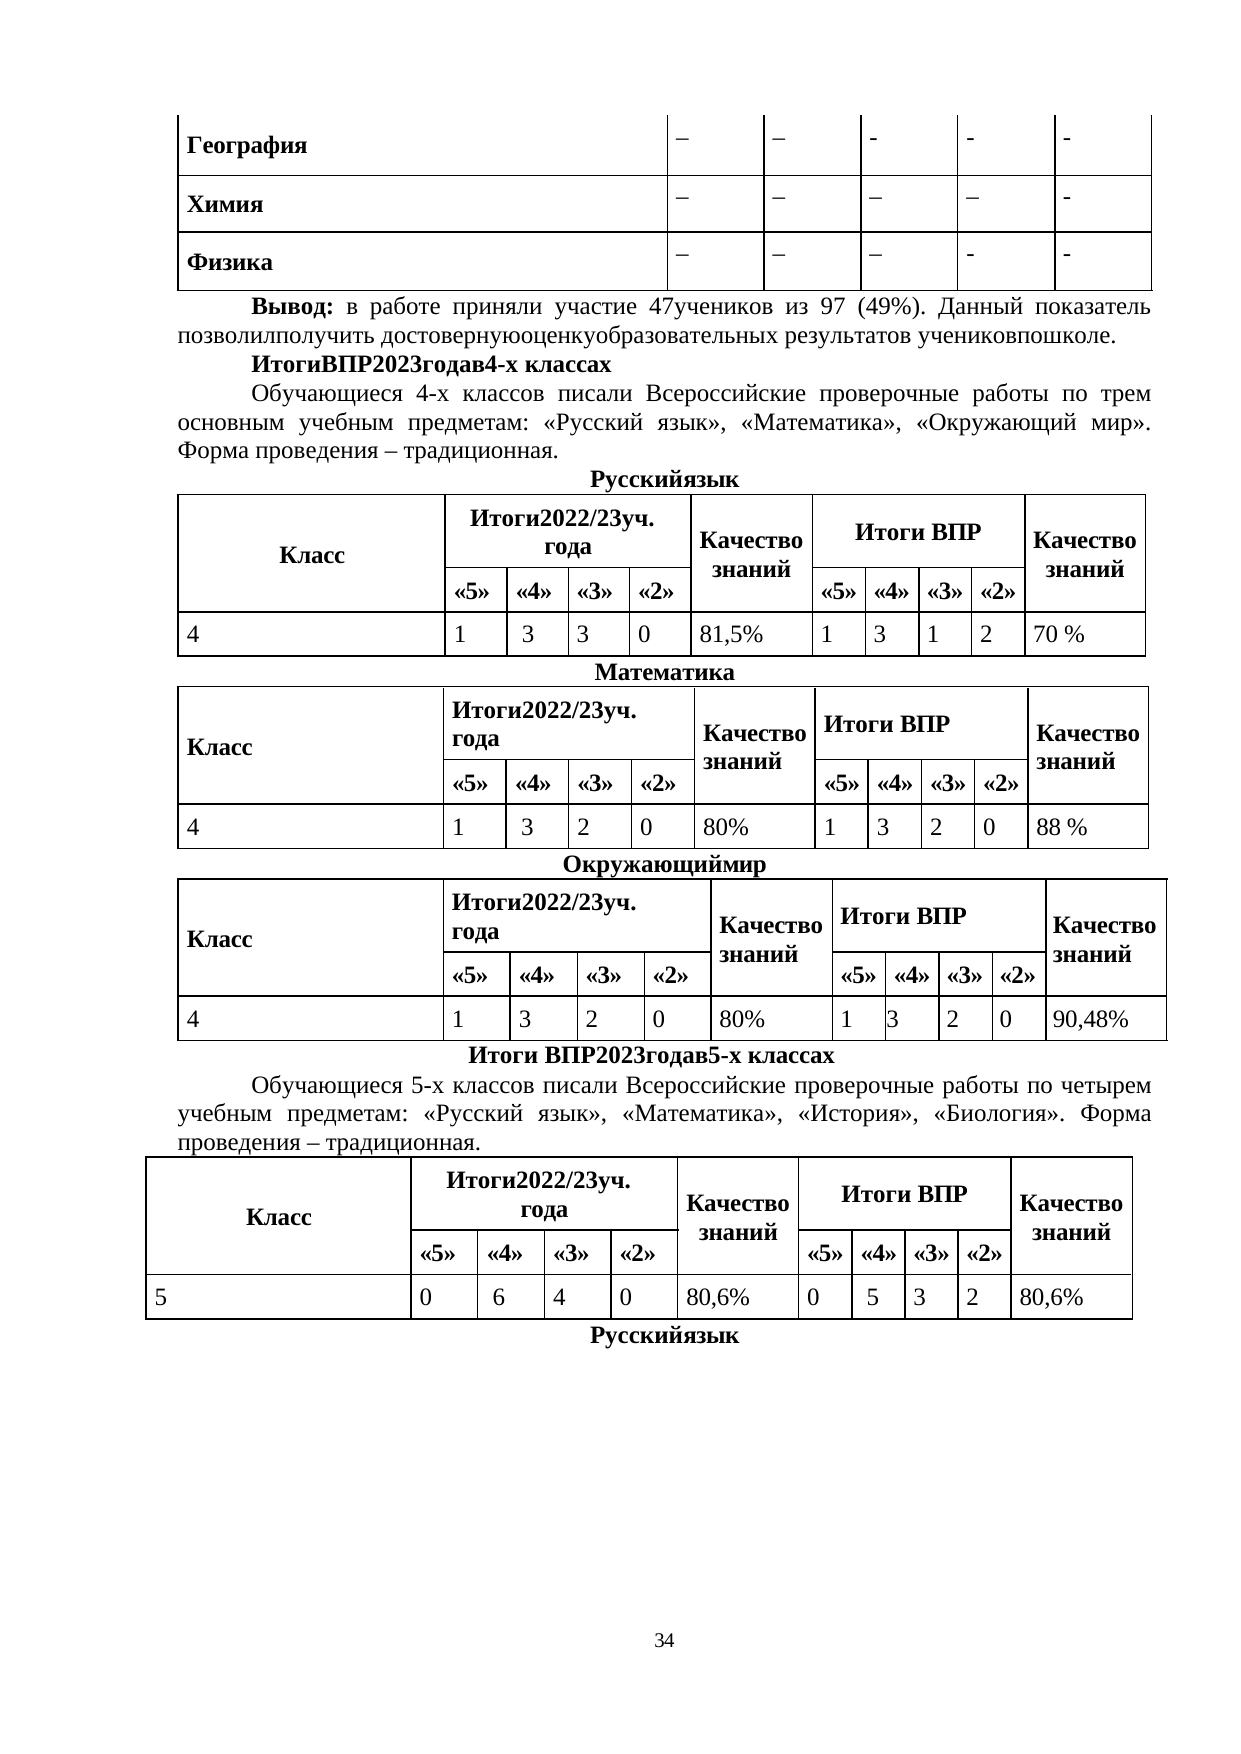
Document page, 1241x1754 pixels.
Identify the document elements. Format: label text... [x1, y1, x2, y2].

table_header Качество знаний [712, 880, 832, 995]
table_cell Химия [179, 176, 667, 231]
table_cell 2 [972, 613, 1024, 655]
table_header Итоги ВПР [813, 495, 1024, 567]
text Вывод: в работе приняли участие 47учеников из 97 (49%). Данный показатель позволилполучить достовернуюоценкуобразовательных результатов учениковпошколе. [177, 291, 1152, 349]
table_cell 5 [853, 1275, 904, 1318]
table_header Класс [147, 1158, 410, 1273]
table_cell «5» [446, 568, 506, 611]
table_cell 2 [922, 805, 974, 847]
table_cell «4» [508, 568, 568, 611]
table_cell - [1056, 176, 1151, 231]
table_cell 3 [886, 997, 938, 1040]
table_cell 0 [412, 1275, 477, 1318]
table_cell 80,6% [1012, 1274, 1132, 1318]
table_header Класс [179, 687, 443, 803]
table_cell «4» [886, 953, 938, 995]
table_cell 3 [866, 613, 918, 655]
table_cell 5 [147, 1275, 410, 1318]
table_cell «5» [444, 953, 509, 995]
table_cell 0 [993, 997, 1045, 1040]
table_cell «3» [906, 1231, 957, 1273]
table_cell «3» [940, 953, 992, 995]
table_cell 1 [446, 613, 506, 655]
table_header Итоги2022/23уч. года [444, 687, 694, 759]
table_cell «3» [920, 568, 971, 611]
table_cell «2» [612, 1231, 677, 1273]
text Обучающиеся 5-х классов писали Всероссийские проверочные работы по четырем учебным предметам: «Русский язык», «Математика», «История», «Биология». Форма проведения – традиционная. [177, 1070, 1152, 1156]
table_cell «2» [645, 953, 710, 995]
table_cell «4» [869, 760, 921, 803]
table_header Итоги2022/23уч. года [446, 495, 690, 567]
table_cell 3 [508, 613, 568, 655]
table_cell 3 [569, 613, 629, 655]
table_header - [958, 115, 1054, 174]
table_cell «4» [507, 760, 568, 803]
table_header – [765, 115, 860, 174]
table_cell «3» [569, 760, 631, 803]
table_cell «5» [816, 760, 867, 803]
table_cell 0 [612, 1275, 677, 1318]
table_cell 4 [179, 997, 443, 1040]
table_cell 0 [975, 805, 1027, 847]
table_cell «5» [412, 1231, 477, 1273]
table_cell «2» [630, 568, 690, 611]
table_cell «2» [975, 760, 1027, 803]
table_header Качество знаний [1012, 1158, 1132, 1273]
table_cell 4 [179, 805, 443, 847]
table_header Качество знаний [695, 687, 815, 803]
table_cell 3 [906, 1275, 957, 1318]
table_cell «4» [853, 1231, 904, 1273]
table_cell 4 [545, 1275, 610, 1318]
text Математика [164, 657, 1166, 686]
table_header Итоги2022/23уч. года [412, 1158, 677, 1229]
table_cell «5» [444, 760, 505, 803]
table_cell 3 [507, 805, 568, 847]
table_cell – [765, 233, 860, 290]
table_cell – [668, 176, 763, 231]
table_cell 3 [511, 997, 577, 1040]
table_cell «2» [972, 568, 1024, 611]
table_cell «5» [799, 1231, 851, 1273]
table_cell 80% [695, 805, 814, 847]
table_cell «3» [578, 953, 644, 995]
table_cell 4 [179, 613, 444, 655]
table_cell 0 [632, 805, 694, 847]
table_cell «2» [993, 953, 1045, 995]
table_header География [179, 115, 667, 174]
table_header - [862, 115, 957, 174]
table_cell 0 [645, 997, 710, 1040]
table_header Итоги ВПР [799, 1158, 1010, 1229]
table_header Итоги ВПР [816, 687, 1028, 759]
table_cell 6 [478, 1275, 544, 1318]
table_cell «2» [959, 1231, 1010, 1273]
table_cell 1 [920, 613, 971, 655]
table_header - [1056, 115, 1151, 174]
table_cell 3 [869, 805, 921, 847]
text Русскийязык [146, 464, 1183, 493]
table_header Класс [179, 495, 444, 611]
table_cell 81,5% [692, 613, 812, 655]
table_cell – [862, 233, 957, 290]
table_cell «3» [922, 760, 974, 803]
table_header Класс [179, 880, 443, 995]
text Обучающиеся 4-х классов писали Всероссийские проверочные работы по трем основным учебным предметам: «Русский язык», «Математика», «Окружающий мир». Форма проведения – традиционная. [177, 378, 1152, 464]
table_cell – [862, 176, 957, 231]
table_cell 1 [444, 997, 509, 1040]
table_header Итоги ВПР [833, 880, 1045, 951]
table_header Качество знаний [1047, 880, 1166, 995]
table_header Качество знаний [678, 1158, 798, 1273]
table_cell – [958, 176, 1054, 231]
table_cell 2 [940, 997, 992, 1040]
table_cell 80,6% [678, 1275, 798, 1318]
text Русскийязык [146, 1320, 1183, 1348]
table_cell 0 [799, 1275, 851, 1318]
table_cell 2 [578, 997, 644, 1040]
text Итоги ВПР2023годав5-х классах [468, 1041, 1194, 1070]
table_cell 80% [712, 997, 832, 1040]
table_cell «5» [813, 568, 865, 611]
table_cell 1 [816, 805, 867, 847]
table_cell 1 [833, 997, 885, 1040]
table_header Итоги2022/23уч. года [444, 880, 710, 951]
table_cell 2 [569, 805, 631, 847]
table_cell «2» [632, 760, 694, 803]
table_cell 88 % [1029, 805, 1148, 847]
table_cell - [958, 233, 1054, 290]
table_cell – [668, 233, 763, 290]
table_header Качество знаний [1026, 495, 1145, 611]
table_header Качество знаний [692, 495, 812, 611]
table_cell 2 [959, 1275, 1010, 1318]
table_cell 0 [630, 613, 690, 655]
table_cell 90,48% [1047, 997, 1166, 1040]
table_cell «3» [545, 1231, 610, 1273]
table_cell «5» [833, 953, 885, 995]
table_cell - [1056, 233, 1151, 290]
text Окружающиймир [146, 849, 1183, 878]
table_cell «3» [569, 568, 629, 611]
table_cell «4» [511, 953, 577, 995]
table_header – [668, 115, 763, 174]
table_cell 1 [444, 805, 505, 847]
table_cell 1 [813, 613, 865, 655]
text ИтогиВПР2023годав4-х классах [251, 349, 1194, 378]
table_cell 70 % [1026, 613, 1145, 655]
table_header Качество знаний [1029, 687, 1148, 803]
table_cell «4» [478, 1231, 544, 1273]
table_cell «4» [866, 568, 918, 611]
table_cell – [765, 176, 860, 231]
table_cell Физика [179, 233, 667, 290]
